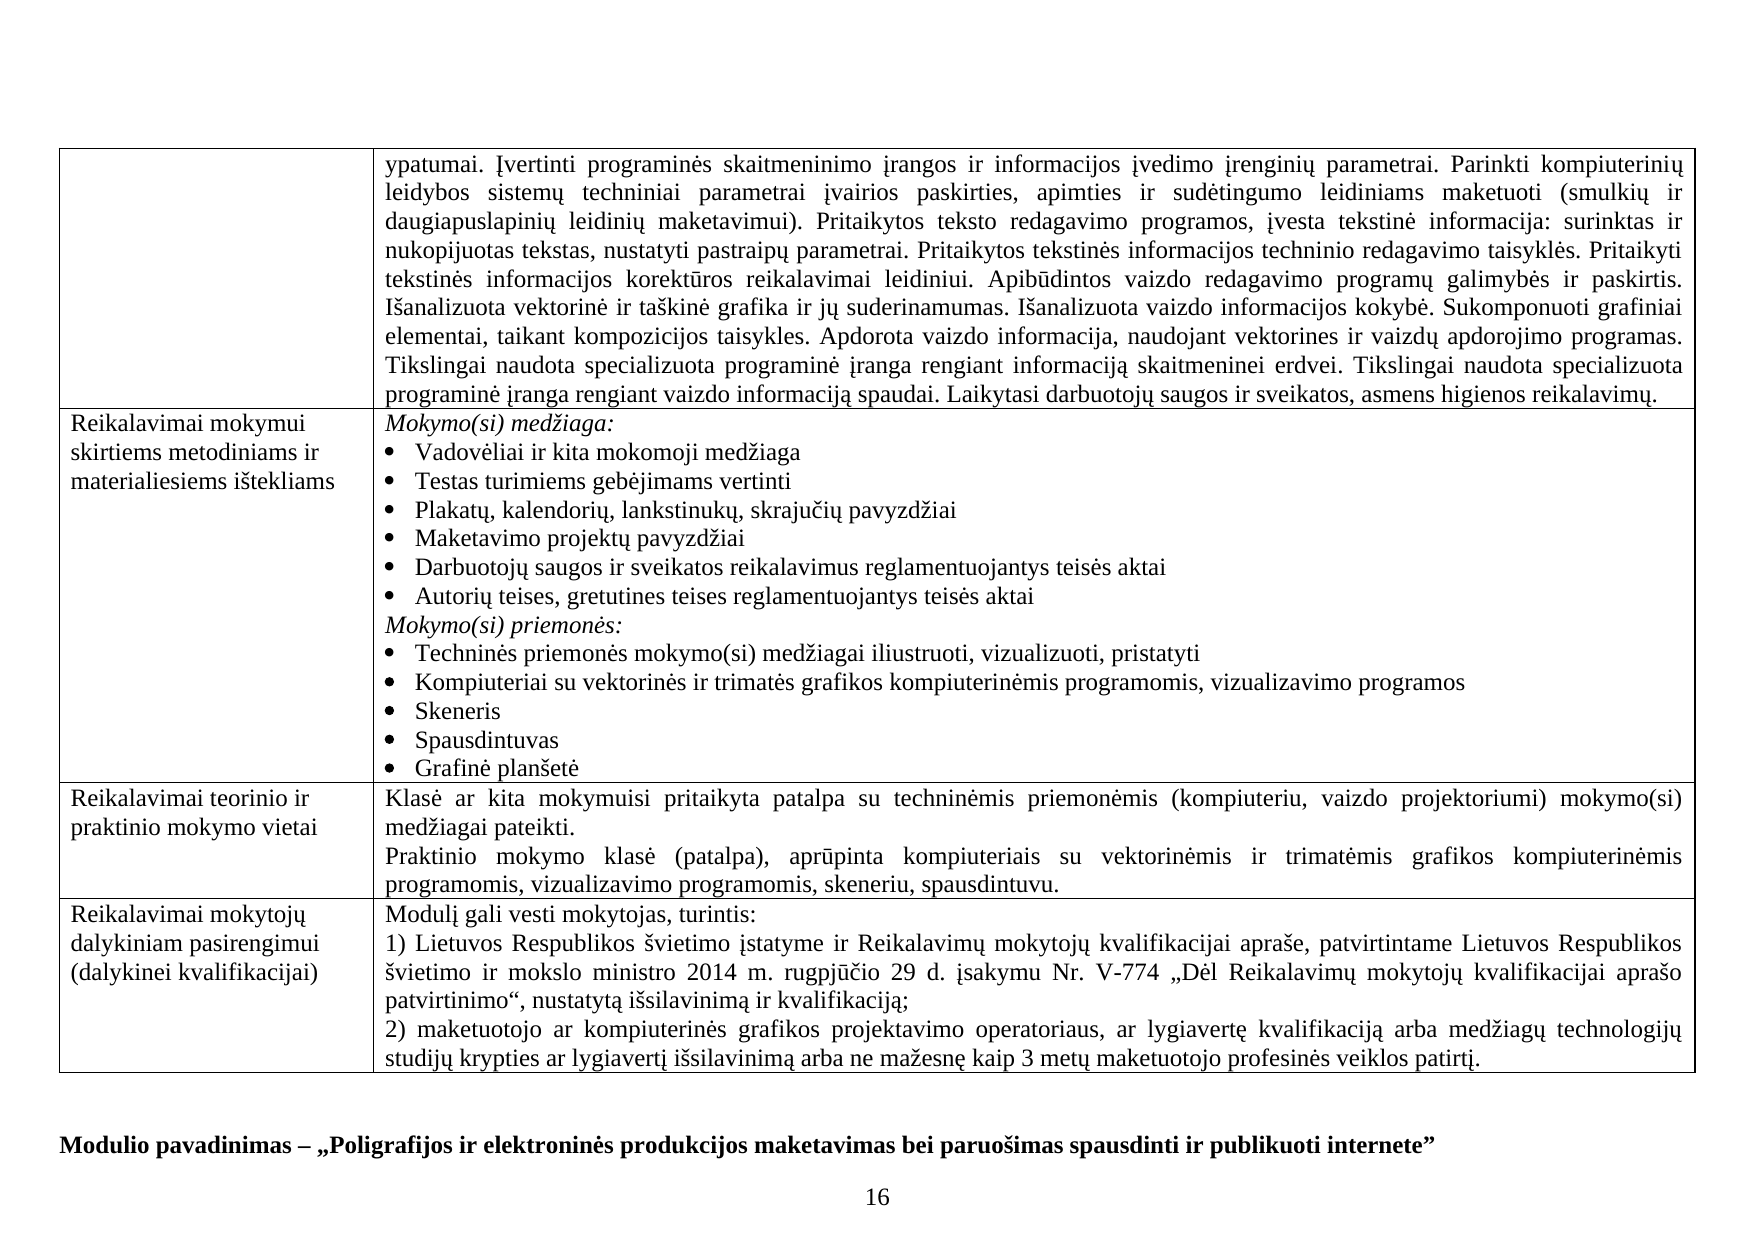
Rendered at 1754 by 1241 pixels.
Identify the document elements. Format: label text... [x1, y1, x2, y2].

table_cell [60, 149, 373, 407]
table_cell Modulį gali vesti mokytojas, turintis: 1) Lietuvos Respublikos švietimo įstatyme ir Reikalavimų mokytojų kvalifikacijai apraše, patvirtintame Lietuvos Respublikos švietimo ir mokslo ministro 2014 m. rugpjūčio 29 d. įsakymu Nr. V-774 „Dėl Reikalavimų mokytojų kvalifikacijai aprašo patvirtinimo“, nustatytą išsilavinimą ir kvalifikaciją; 2) maketuotojo ar kompiuterinės grafikos projektavimo operatoriaus, ar lygiavertę kvalifikaciją arba medžiagų technologijų studijų krypties ar lygiavertį išsilavinimą arba ne mažesnę kaip 3 metų maketuotojo profesinės veiklos patirtį. [374, 899, 1694, 1072]
table_cell Reikalavimai mokymui skirtiems metodiniams ir materialiesiems ištekliams [60, 409, 373, 782]
table_cell Mokymo(si) medžiaga: Vadovėliai ir kita mokomoji medžiaga Testas turimiems gebėjimams vertinti Plakatų, kalendorių, lankstinukų, skrajučių pavyzdžiai Maketavimo projektų pavyzdžiai Darbuotojų saugos ir sveikatos reikalavimus reglamentuojantys teisės aktai Autorių teises, gretutines teises reglamentuojantys teisės aktai Mokymo(si) priemonės: Techninės priemonės mokymo(si) medžiagai iliustruoti, vizualizuoti, pristatyti Kompiuteriai su vektorinės ir trimatės grafikos kompiuterinėmis programomis, vizualizavimo programos Skeneris Spausdintuvas Grafinė planšetė [374, 409, 1694, 782]
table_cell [374, 149, 1694, 407]
text Modulio pavadinimas – „Poligrafijos ir elektroninės produkcijos maketavimas bei paruošimas spausdinti ir publikuoti internete” [59, 1130, 1695, 1159]
table_cell Reikalavimai mokytojų dalykiniam pasirengimui (dalykinei kvalifikacijai) [60, 899, 373, 1072]
table_cell Reikalavimai teorinio ir praktinio mokymo vietai [60, 783, 373, 898]
table_cell Klasė ar kita mokymuisi pritaikyta patalpa su techninėmis priemonėmis (kompiuteriu, vaizdo projektoriumi) mokymo(si) medžiagai pateikti. Praktinio mokymo klasė (patalpa), aprūpinta kompiuteriais su vektorinėmis ir trimatėmis grafikos kompiuterinėmis programomis, vizualizavimo programomis, skeneriu, spausdintuvu. [374, 783, 1694, 898]
